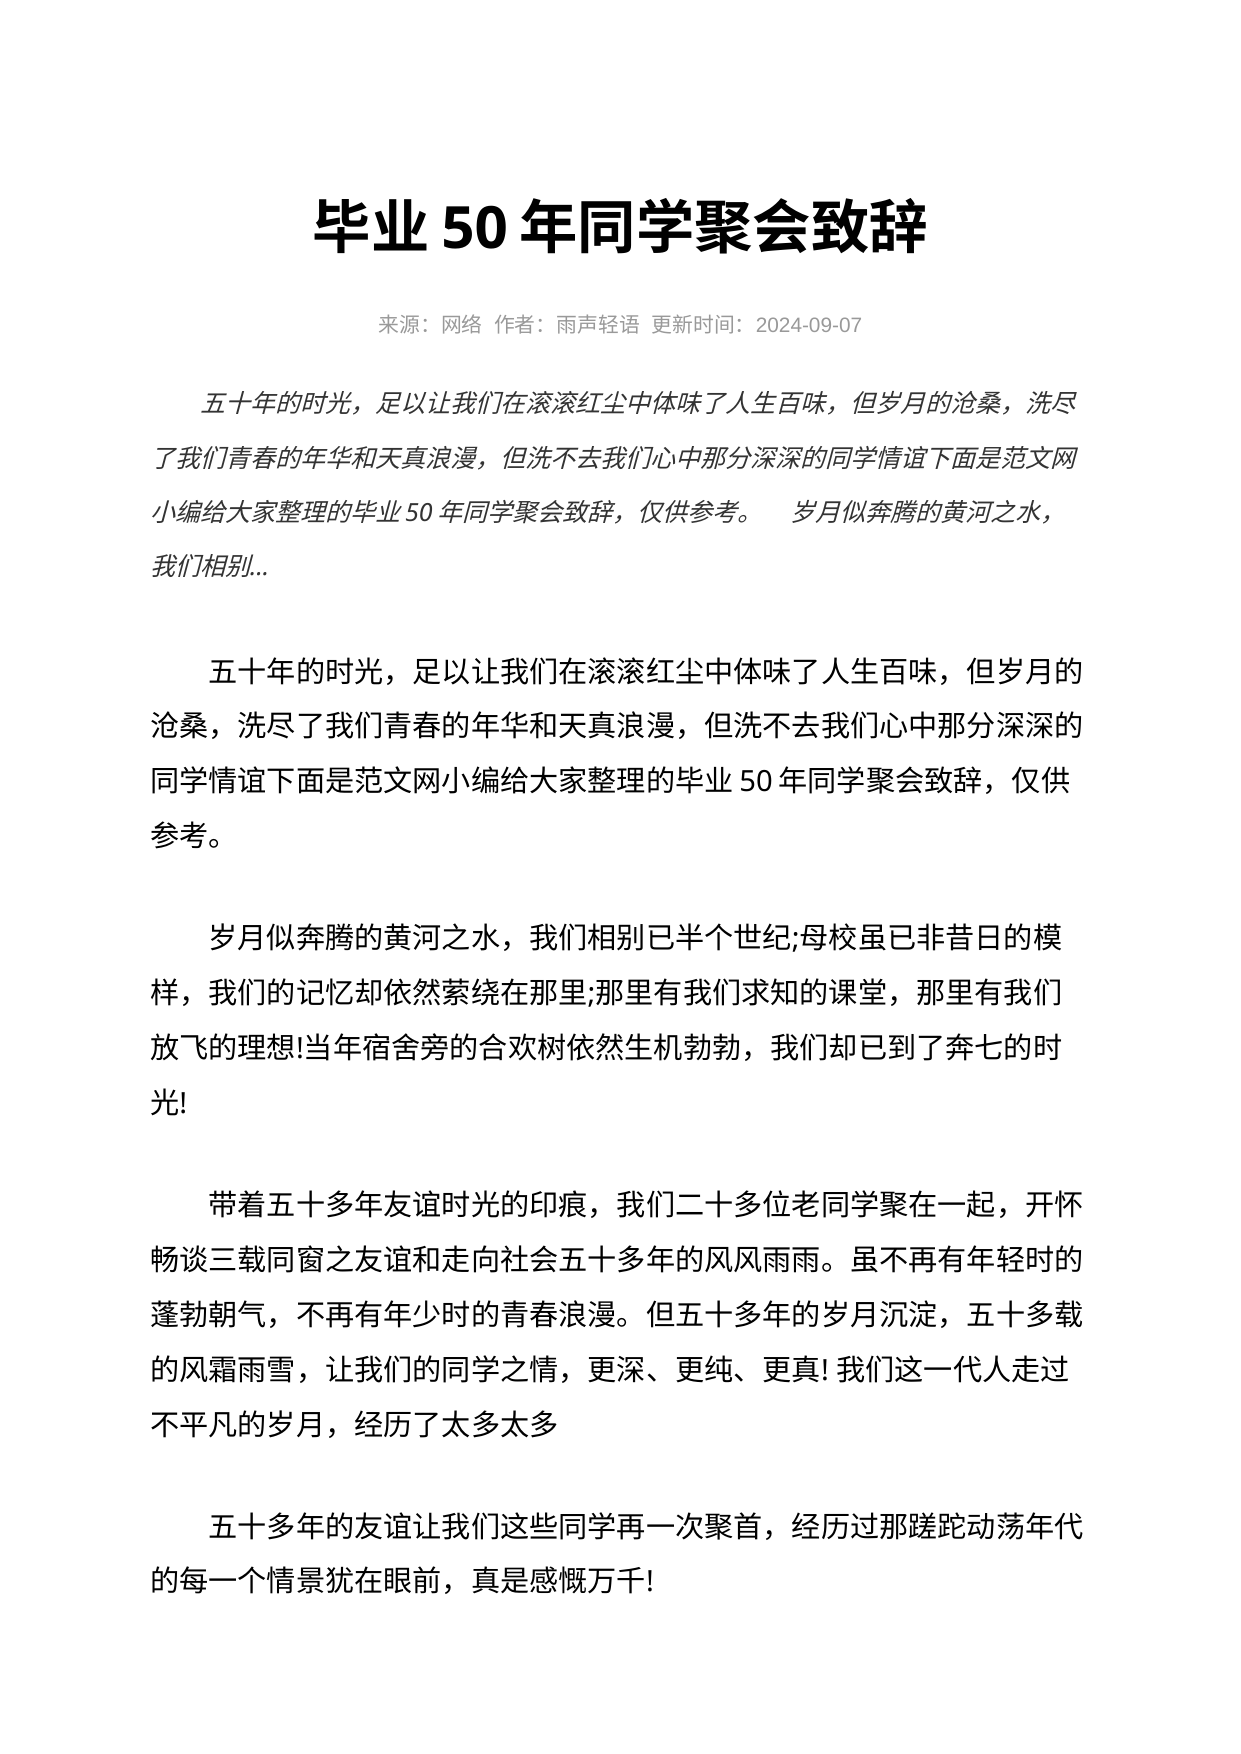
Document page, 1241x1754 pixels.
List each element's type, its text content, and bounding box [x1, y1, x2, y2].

text 五十多年的友谊让我们这些同学再一次聚首，经历过那蹉跎动荡年代的每一个情景犹在眼前，真是感慨万千! [150, 1503, 1090, 1600]
text 五十年的时光，足以让我们在滚滚红尘中体味了人生百味，但岁月的沧桑，洗尽了我们青春的年华和天真浪漫，但洗不去我们心中那分深深的同学情谊下面是范文网小编给大家整理的毕业50年同学聚会致辞，仅供参考。 岁月似奔腾的黄河之水，我们相别... [150, 384, 1090, 583]
text 岁月似奔腾的黄河之水，我们相别已半个世纪;母校虽已非昔日的模样，我们的记忆却依然萦绕在那里;那里有我们求知的课堂，那里有我们放飞的理想!当年宿舍旁的合欢树依然生机勃勃，我们却已到了奔七的时光! [150, 915, 1090, 1122]
text 来源：网络 作者：雨声轻语 更新时间：2024-09-07 [150, 313, 1090, 337]
subtitle 毕业50年同学聚会致辞 [150, 181, 1090, 266]
text 带着五十多年友谊时光的印痕，我们二十多位老同学聚在一起，开怀畅谈三载同窗之友谊和走向社会五十多年的风风雨雨。虽不再有年轻时的蓬勃朝气，不再有年少时的青春浪漫。但五十多年的岁月沉淀，五十多载的风霜雨雪，让我们的同学之情，更深、更纯、更真! 我们这一代人走过不平凡的岁月，经历了太多太多 [150, 1182, 1090, 1444]
text 五十年的时光，足以让我们在滚滚红尘中体味了人生百味，但岁月的沧桑，洗尽了我们青春的年华和天真浪漫，但洗不去我们心中那分深深的同学情谊下面是范文网小编给大家整理的毕业50年同学聚会致辞，仅供参考。 [150, 648, 1090, 855]
